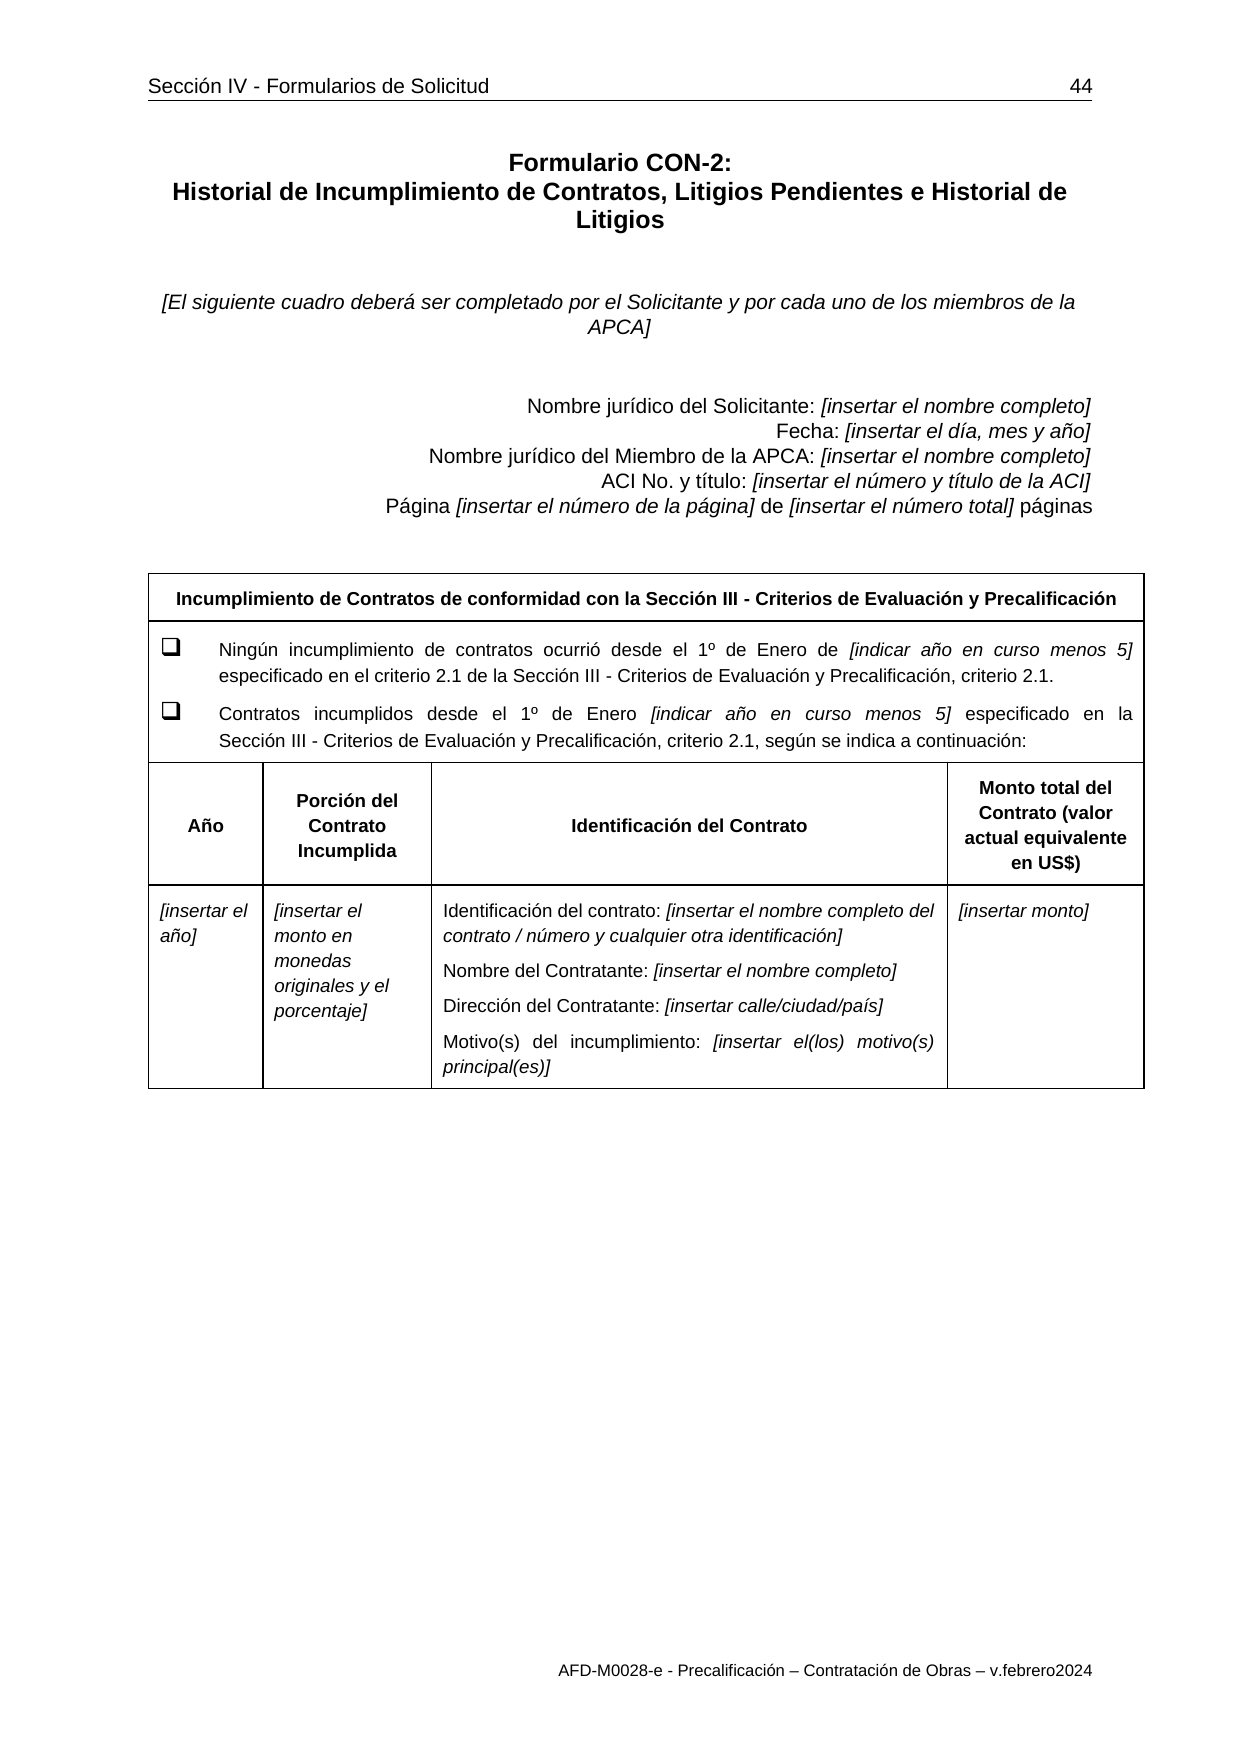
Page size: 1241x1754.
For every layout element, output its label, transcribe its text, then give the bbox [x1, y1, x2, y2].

table_header Incumplimiento de Contratos de conformidad con la Sección III - Criterios de Evaluación y Precalificación [149, 574, 1143, 620]
table_cell Porción del Contrato Incumplida [264, 763, 431, 884]
text ACI No. y título: [insertar el número y título de la ACI] [148, 468, 1092, 493]
text Nombre jurídico del Miembro de la APCA: [insertar el nombre completo] [148, 443, 1092, 468]
table_cell Ningún incumplimiento de contratos ocurrió desde el 1º de Enero de [indicar año en curso menos 5] especificado en el criterio 2.1 de la Sección III - Criterios de Evaluación y Precalificación, criterio 2.1. Contratos incumplidos desde el 1º de Enero [indicar año en curso menos 5] especificado en la Sección III - Criterios de Evaluación y Precalificación, criterio 2.1, según se indica a continuación: [149, 622, 1143, 762]
text Formulario CON-2: Historial de Incumplimiento de Contratos, Litigios Pendientes e Historial de Litigios [148, 148, 1092, 234]
text Página [insertar el número de la página] de [insertar el número total] páginas [148, 493, 1092, 518]
table_cell [insertar el monto en monedas originales y el porcentaje] [264, 886, 431, 1088]
table_cell [insertar monto] [948, 886, 1143, 1088]
table_cell [insertar el año] [149, 886, 262, 1088]
table_cell Identificación del Contrato [432, 763, 947, 884]
table_cell Año [149, 763, 262, 884]
text Nombre jurídico del Solicitante: [insertar el nombre completo] [148, 393, 1092, 418]
table_cell Monto total del Contrato (valor actual equivalente en US$) [948, 763, 1143, 884]
text [El siguiente cuadro deberá ser completado por el Solicitante y por cada uno de los miembros de la APCA] [148, 288, 1092, 338]
table_cell Identificación del contrato: [insertar el nombre completo del contrato / número y cualquier otra identificación] Nombre del Contratante: [insertar el nombre completo] Dirección del Contratante: [insertar calle/ciudad/país] Motivo(s) del incumplimiento: [insertar el(los) motivo(s) principal(es)] [432, 886, 947, 1088]
text Fecha: [insertar el día, mes y año] [148, 418, 1092, 443]
